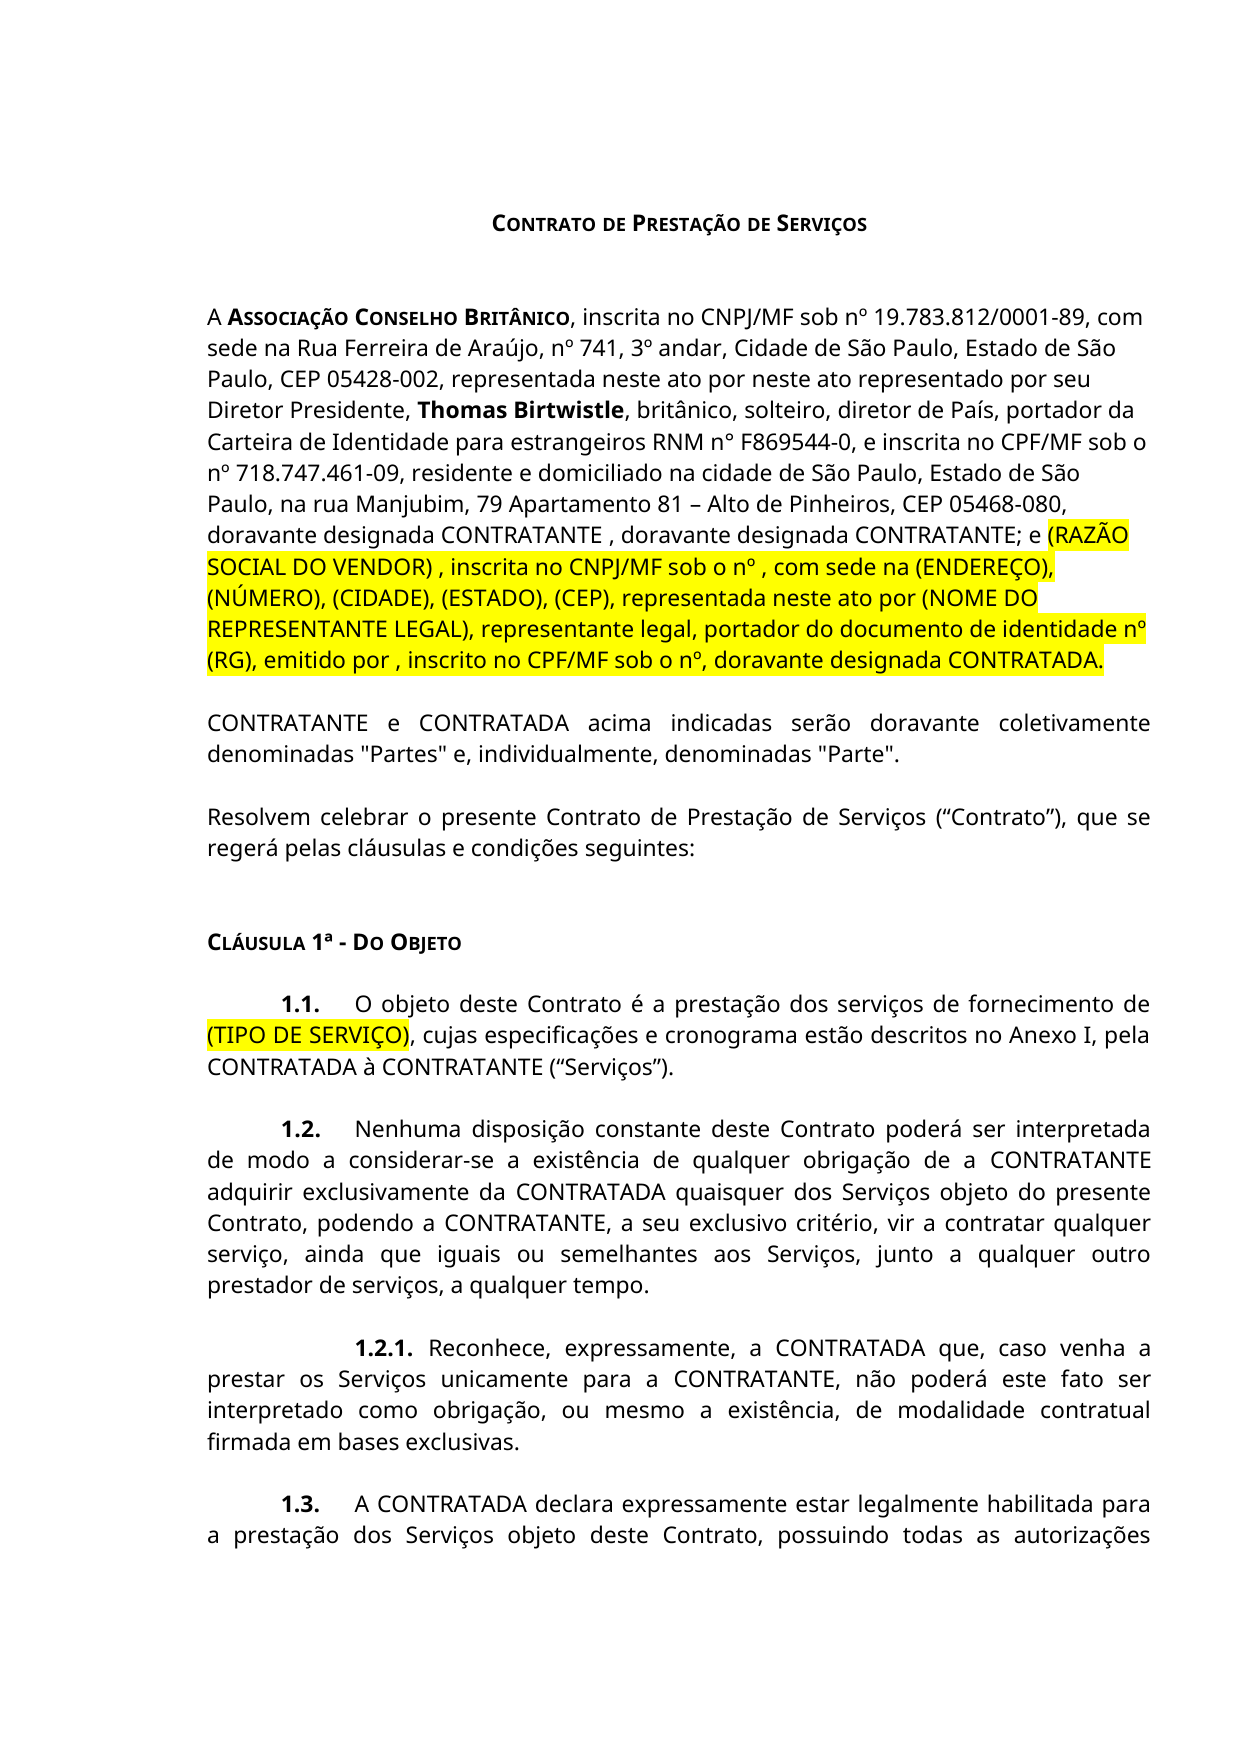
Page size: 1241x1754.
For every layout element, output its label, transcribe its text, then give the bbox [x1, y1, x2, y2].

text Cláusula 1ª - Do Objeto [207, 926, 1152, 957]
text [207, 1488, 1152, 1551]
text A Associação Conselho Britânico, inscrita no CNPJ/MF sob nº 19.783.812/0001-89, com sede na Rua Ferreira de Araújo, nº 741, 3º andar, Cidade de São Paulo, Estado de São Paulo, CEP 05428-002, representada neste ato por neste ato representado por seu Diretor Presidente, Thomas Birtwistle, britânico, solteiro, diretor de País, portador da Carteira de Identidade para estrangeiros RNM n° F869544-0, e inscrita no CPF/MF sob o nº 718.747.461-09, residente e domiciliado na cidade de São Paulo, Estado de São Paulo, na rua Manjubim, 79 Apartamento 81 – Alto de Pinheiros, CEP 05468-080, doravante designada CONTRATANTE , doravante designada CONTRATANTE; e (RAZÃO SOCIAL DO VENDOR) , inscrita no CNPJ/MF sob o nº , com sede na (ENDEREÇO), (NÚMERO), (CIDADE), (ESTADO), (CEP), representada neste ato por (NOME DO REPRESENTANTE LEGAL), representante legal, portador do documento de identidade nº (RG), emitido por , inscrito no CPF/MF sob o nº, doravante designada CONTRATADA. [207, 301, 1152, 676]
text Contrato de Prestação de Serviços [207, 207, 1152, 238]
text 1.1. O objeto deste Contrato é a prestação dos serviços de fornecimento de (TIPO DE SERVIÇO), cujas especificações e cronograma estão descritos no Anexo I, pela CONTRATADA à CONTRATANTE (“Serviços”). [207, 988, 1152, 1082]
text Resolvem celebrar o presente Contrato de Prestação de Serviços (“Contrato”), que se regerá pelas cláusulas e condições seguintes: [207, 801, 1152, 863]
text 1.2. Nenhuma disposição constante deste Contrato poderá ser interpretada de modo a considerar-se a existência de qualquer obrigação de a CONTRATANTE adquirir exclusivamente da CONTRATADA quaisquer dos Serviços objeto do presente Contrato, podendo a CONTRATANTE, a seu exclusivo critério, vir a contratar qualquer serviço, ainda que iguais ou semelhantes aos Serviços, junto a qualquer outro prestador de serviços, a qualquer tempo. [207, 1113, 1152, 1301]
text CONTRATANTE e CONTRATADA acima indicadas serão doravante coletivamente denominadas "Partes" e, individualmente, denominadas "Parte". [207, 707, 1152, 769]
text 1.2.1. Reconhece, expressamente, a CONTRATADA que, caso venha a prestar os Serviços unicamente para a CONTRATANTE, não poderá este fato ser interpretado como obrigação, ou mesmo a existência, de modalidade contratual firmada em bases exclusivas. [207, 1332, 1152, 1457]
